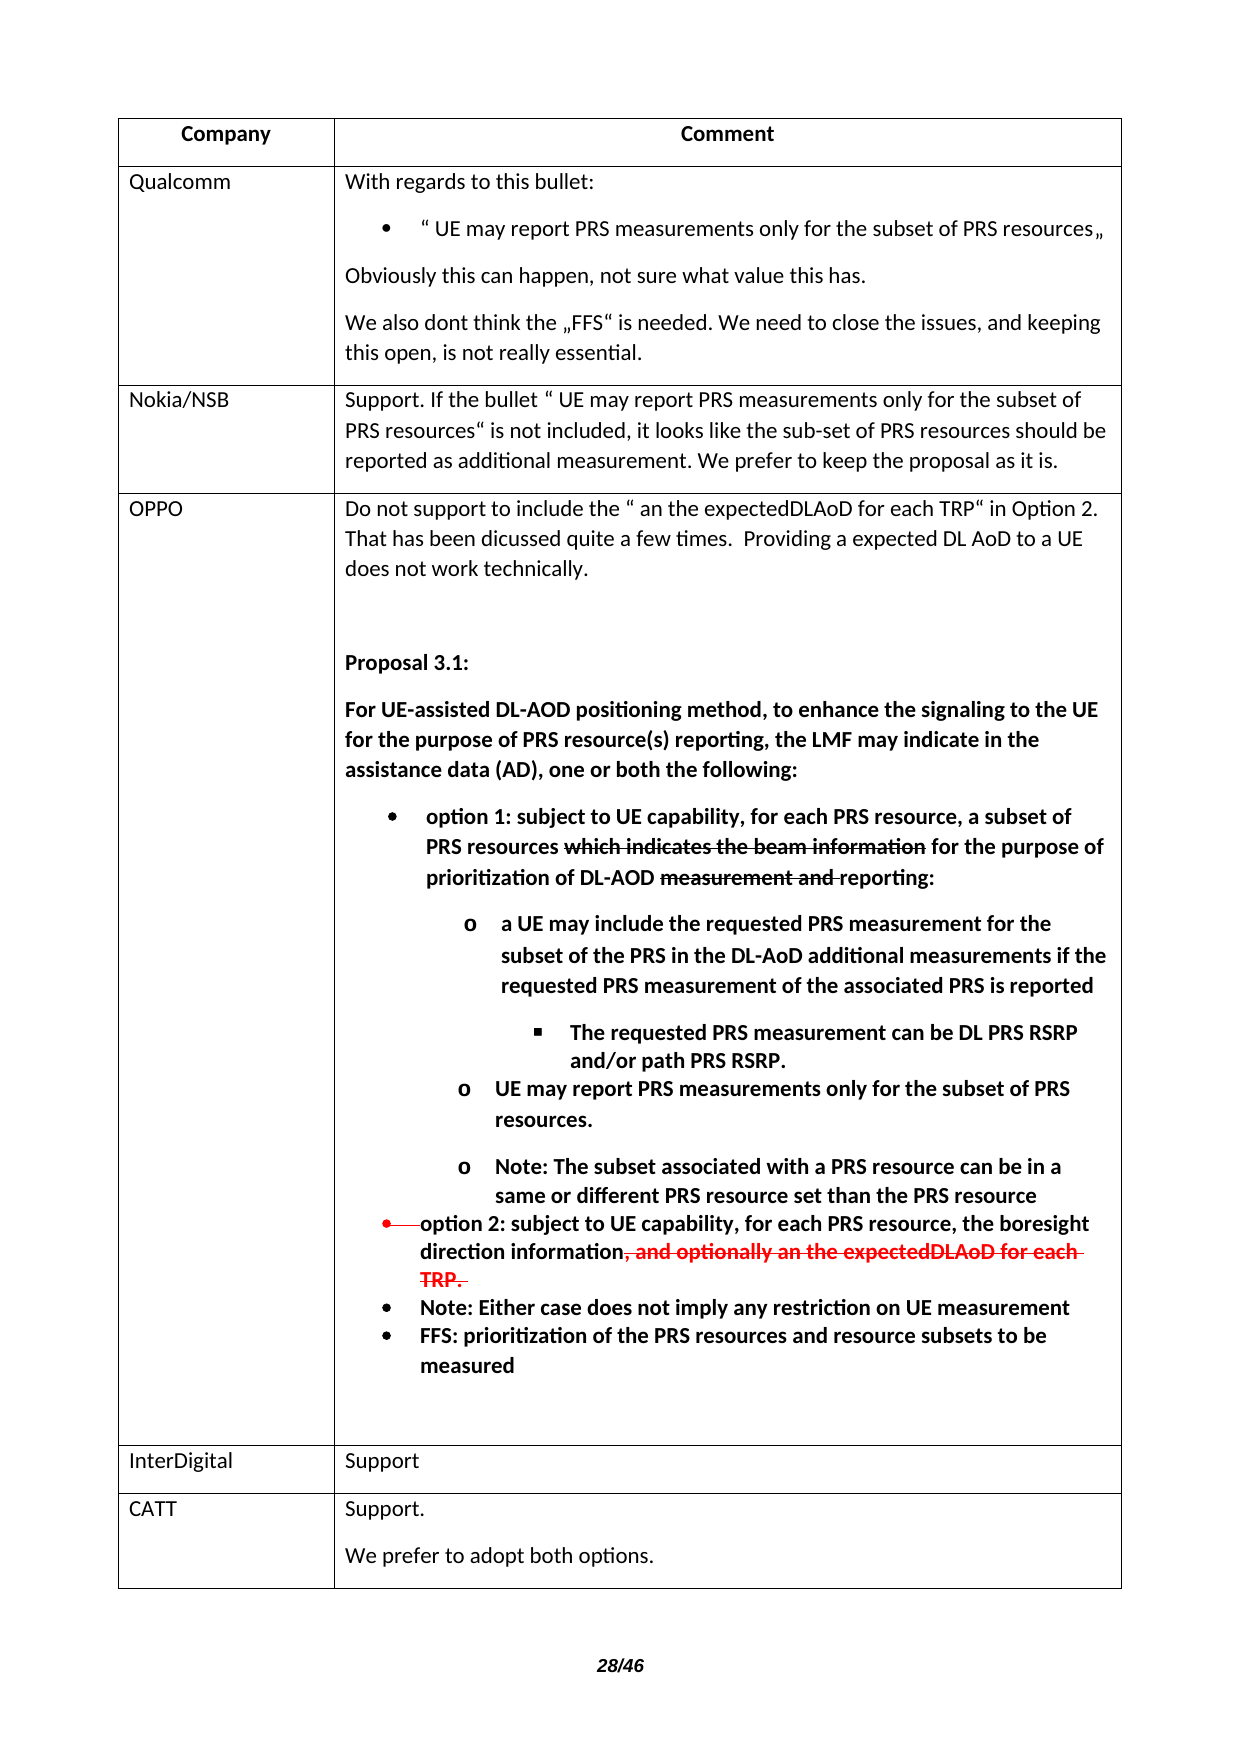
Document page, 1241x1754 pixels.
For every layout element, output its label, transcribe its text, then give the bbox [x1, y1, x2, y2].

table_cell OPPO [119, 494, 334, 1445]
table_cell Do not support to include the “ an the expectedDLAoD for each TRP“ in Option 2. That has been dicussed quite a few times. Providing a expected DL AoD to a UE does not work technically. Proposal 3.1: For UE-assisted DL-AOD positioning method, to enhance the signaling to the UE for the purpose of PRS resource(s) reporting, the LMF may indicate in the assistance data (AD), one or both the following: option 1: subject to UE capability, for each PRS resource, a subset of PRS resources which indicates the beam information for the purpose of prioritization of DL-AOD measurement and reporting: a UE may include the requested PRS measurement for the subset of the PRS in the DL-AoD additional measurements if the requested PRS measurement of the associated PRS is reported The requested PRS measurement can be DL PRS RSRP and/or path PRS RSRP. UE may report PRS measurements only for the subset of PRS resources. Note: The subset associated with a PRS resource can be in a same or different PRS resource set than the PRS resource option 2: subject to UE capability, for each PRS resource, the boresight direction information, and optionally an the expectedDLAoD for each TRP. Note: Either case does not imply any restriction on UE measurement FFS: prioritization of the PRS resources and resource subsets to be measured [335, 494, 1121, 1445]
table_cell InterDigital [119, 1446, 334, 1493]
table_cell Support [335, 1446, 1121, 1493]
table_cell Nokia/NSB [119, 386, 334, 493]
table_cell CATT [119, 1494, 334, 1588]
table_cell Support. We prefer to adopt both options. [335, 1494, 1121, 1588]
table_cell With regards to this bullet: “ UE may report PRS measurements only for the subset of PRS resources„ Obviously this can happen, not sure what value this has. We also dont think the „FFS“ is needed. We need to close the issues, and keeping this open, is not really essential. [335, 167, 1121, 384]
table_header Company [119, 119, 334, 166]
table_cell Support. If the bullet “ UE may report PRS measurements only for the subset of PRS resources“ is not included, it looks like the sub-set of PRS resources should be reported as additional measurement. We prefer to keep the proposal as it is. [335, 386, 1121, 493]
table_cell Qualcomm [119, 167, 334, 384]
table_header Comment [335, 119, 1121, 166]
